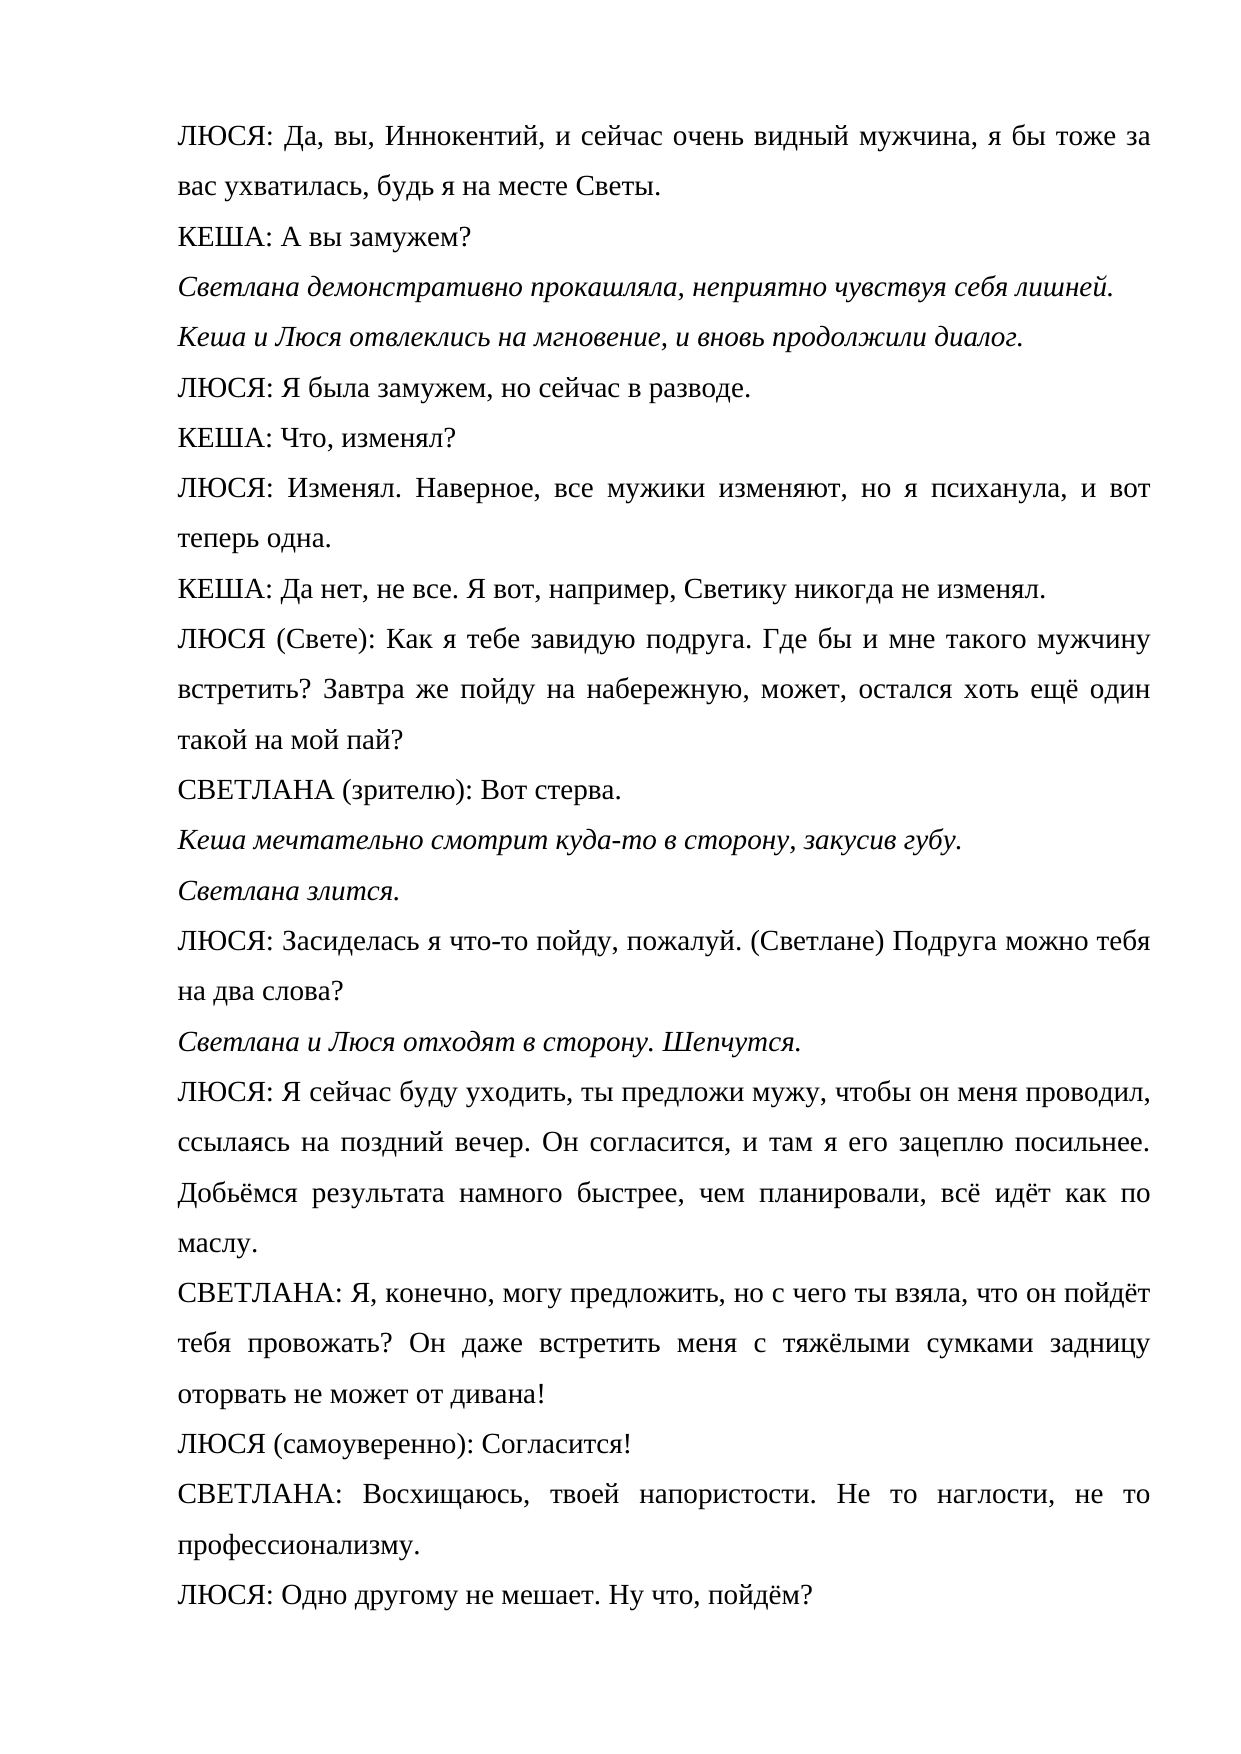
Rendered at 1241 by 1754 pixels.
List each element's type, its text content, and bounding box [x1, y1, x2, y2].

text ЛЮСЯ: Засиделась я что-то пойду, пожалуй. (Светлане) Подруга можно тебя на два слова? [177, 923, 1152, 1007]
text Кеша мечтательно смотрит куда-то в сторону, закусив губу. [177, 822, 1152, 856]
text Светлана злится. [177, 873, 1152, 906]
text ЛЮСЯ: Изменял. Наверное, все мужики изменяют, но я психанула, и вот теперь одна. [177, 470, 1152, 554]
text Светлана и Люся отходят в сторону. Шепчутся. [177, 1024, 1152, 1057]
text КЕША: Да нет, не все. Я вот, например, Светику никогда не изменял. [177, 571, 1152, 604]
text СВЕТЛАНА (зрителю): Вот стерва. [177, 772, 1152, 806]
text СВЕТЛАНА: Я, конечно, могу предложить, но с чего ты взяла, что он пойдёт тебя провожать? Он даже встретить меня с тяжёлыми сумками задницу оторвать не может от дивана! [177, 1275, 1152, 1409]
text КЕША: А вы замужем? [177, 219, 1152, 252]
text ЛЮСЯ (самоуверенно): Согласится! [177, 1426, 1152, 1460]
text ЛЮСЯ: Да, вы, Иннокентий, и сейчас очень видный мужчина, я бы тоже за вас ухватилась, будь я на месте Светы. [177, 118, 1152, 202]
text КЕША: Что, изменял? [177, 420, 1152, 453]
text ЛЮСЯ (Свете): Как я тебе завидую подруга. Где бы и мне такого мужчину встретить? Завтра же пойду на набережную, может, остался хоть ещё один такой на мой пай? [177, 621, 1152, 755]
text ЛЮСЯ: Одно другому не мешает. Ну что, пойдём? [177, 1577, 1152, 1611]
text Светлана демонстративно прокашляла, неприятно чувствуя себя лишней. [177, 269, 1152, 303]
text ЛЮСЯ: Я сейчас буду уходить, ты предложи мужу, чтобы он меня проводил, ссылаясь на поздний вечер. Он согласится, и там я его зацеплю посильнее. Добьёмся результата намного быстрее, чем планировали, всё идёт как по маслу. [177, 1074, 1152, 1258]
text Кеша и Люся отвлеклись на мгновение, и вновь продолжили диалог. [177, 319, 1152, 353]
text ЛЮСЯ: Я была замужем, но сейчас в разводе. [177, 370, 1152, 403]
text СВЕТЛАНА: Восхищаюсь, твоей напористости. Не то наглости, не то профессионализму. [177, 1477, 1152, 1560]
